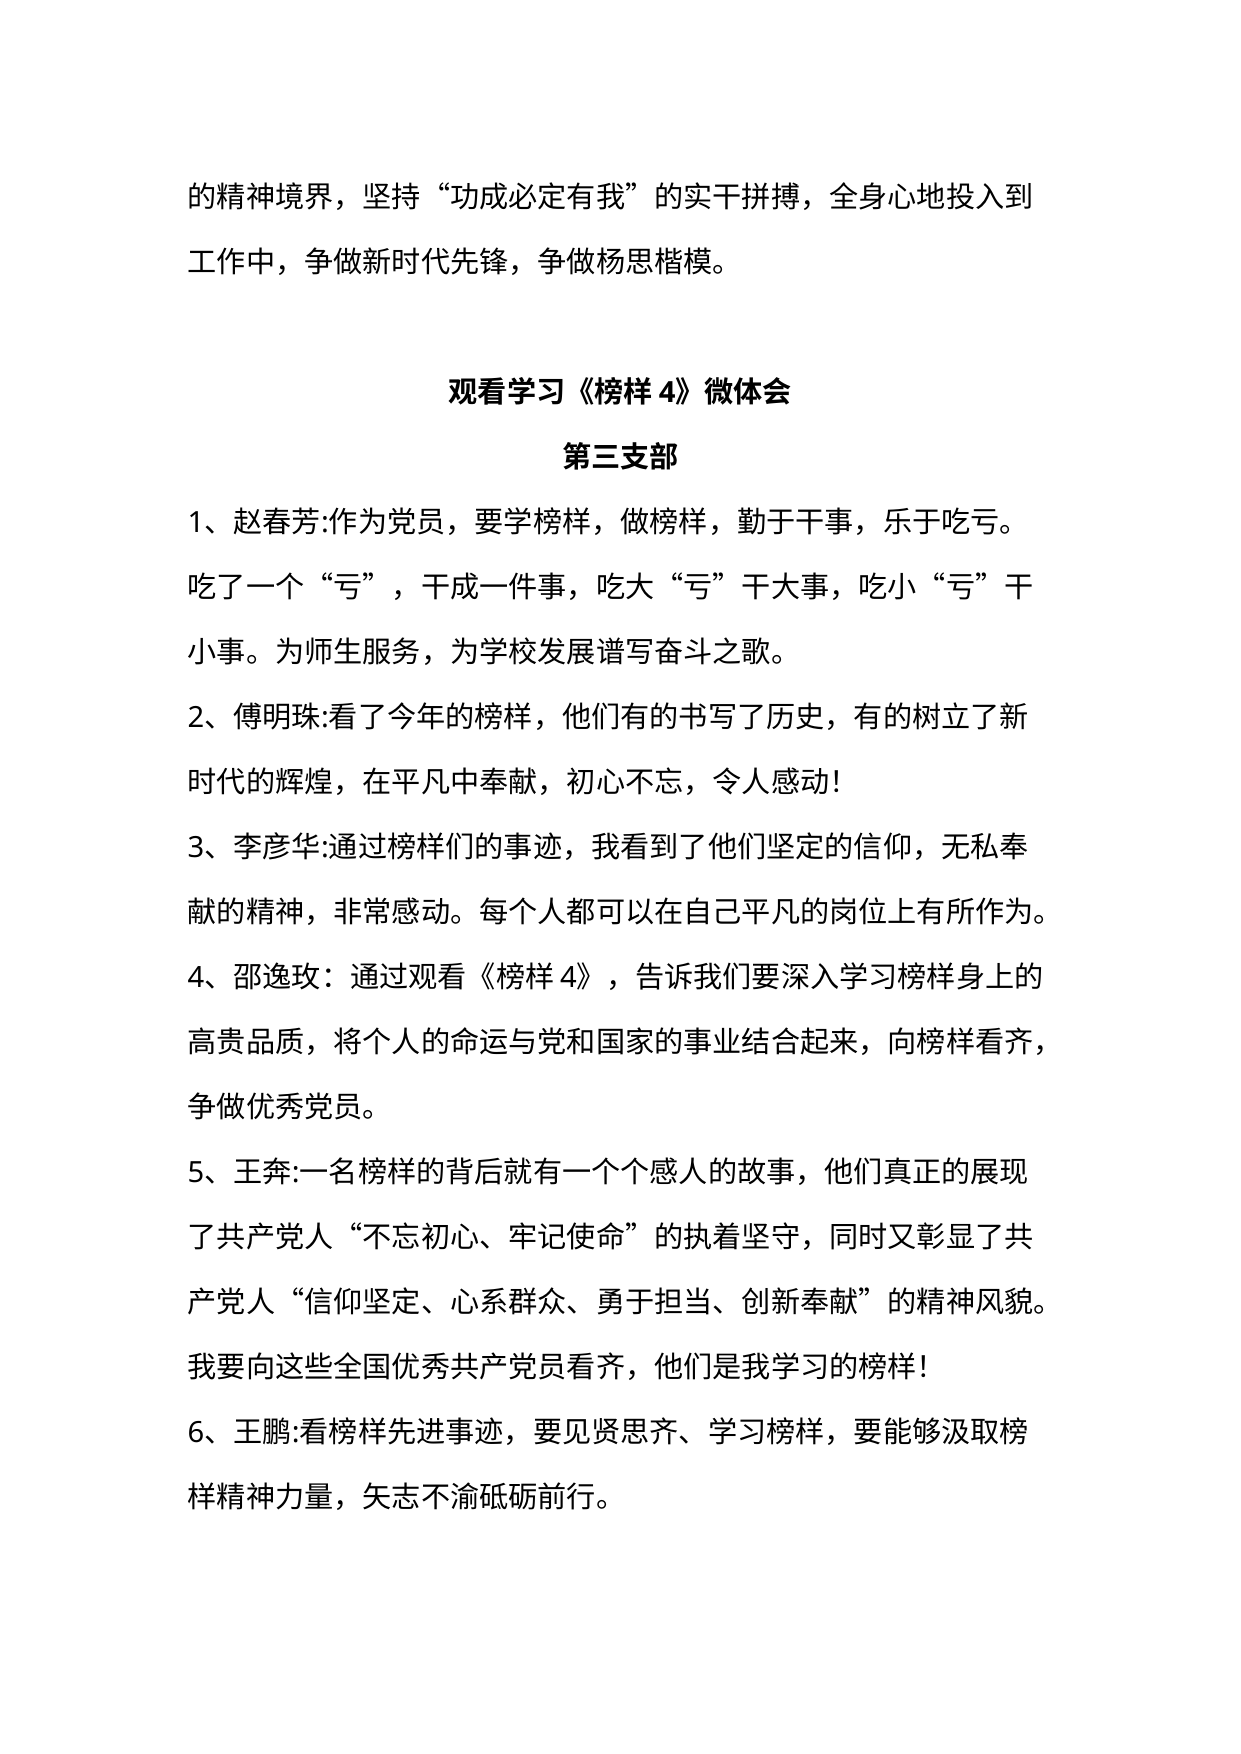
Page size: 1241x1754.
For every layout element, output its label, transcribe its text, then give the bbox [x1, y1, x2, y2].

text 观看学习《榜样4》微体会 [187, 357, 1053, 422]
text 2、傅明珠:看了今年的榜样，他们有的书写了历史，有的树立了新时代的辉煌，在平凡中奉献，初心不忘，令人感动！ [187, 682, 1053, 812]
text 4、邵逸玫：通过观看《榜样4》，告诉我们要深入学习榜样身上的高贵品质，将个人的命运与党和国家的事业结合起来，向榜样看齐，争做优秀党员。 [187, 942, 1053, 1137]
text 3、李彦华:通过榜样们的事迹，我看到了他们坚定的信仰，无私奉献的精神，非常感动。每个人都可以在自己平凡的岗位上有所作为。 [187, 812, 1053, 942]
text 1、赵春芳:作为党员，要学榜样，做榜样，勤于干事，乐于吃亏。吃了一个“亏”，干成一件事，吃大“亏”干大事，吃小“亏”干小事。为师生服务，为学校发展谱写奋斗之歌。 [187, 487, 1053, 682]
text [187, 162, 1053, 292]
text 第三支部 [187, 422, 1053, 487]
text 6、王鹏:看榜样先进事迹，要见贤思齐、学习榜样，要能够汲取榜样精神力量，矢志不渝砥砺前行。 [187, 1397, 1053, 1527]
text 5、王奔:一名榜样的背后就有一个个感人的故事，他们真正的展现了共产党人“不忘初心、牢记使命”的执着坚守，同时又彰显了共产党人“信仰坚定、心系群众、勇于担当、创新奉献”的精神风貌。我要向这些全国优秀共产党员看齐，他们是我学习的榜样！ [187, 1137, 1053, 1397]
